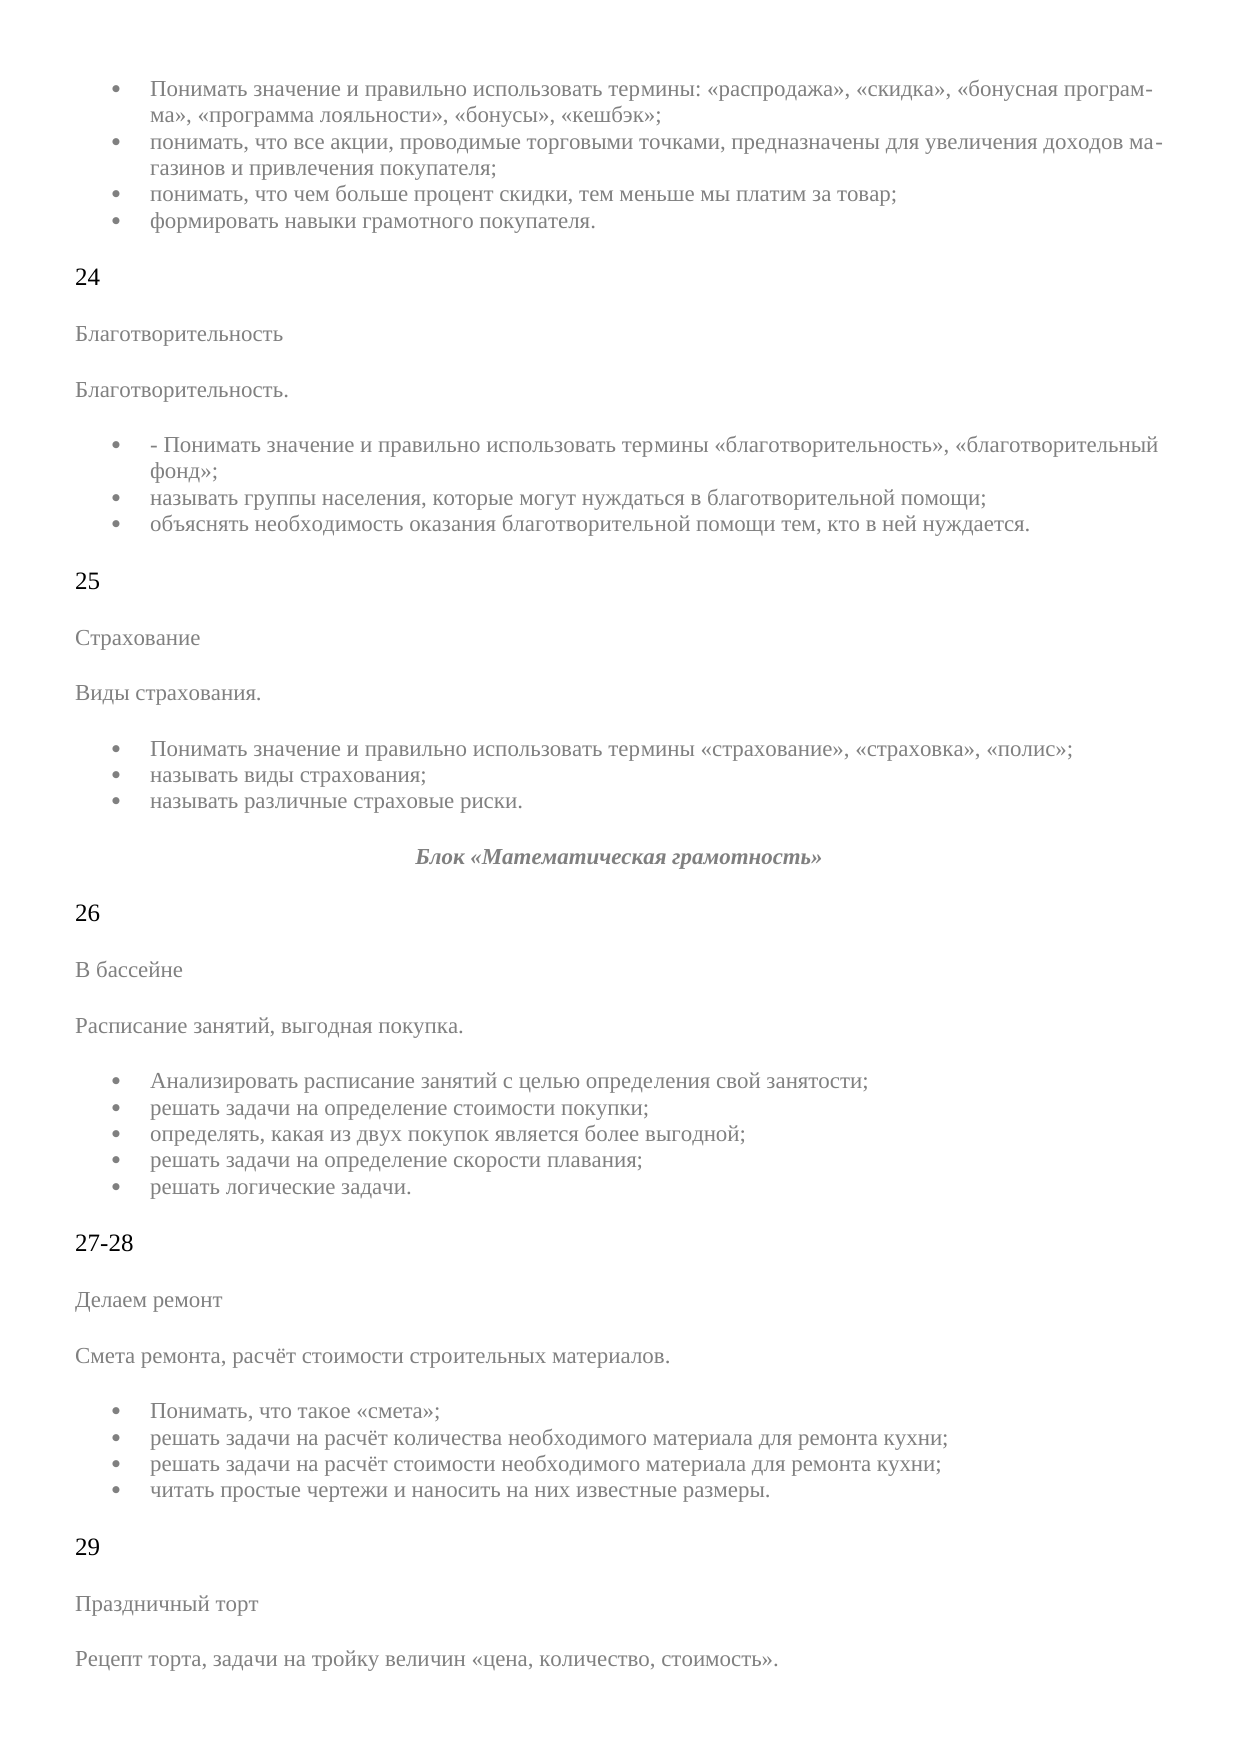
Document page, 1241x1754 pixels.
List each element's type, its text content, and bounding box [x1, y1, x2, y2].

text Рецепт торта, задачи на тройку величин «цена, количество, стоимость». [75, 1645, 1165, 1672]
text 27-28 [75, 1228, 1165, 1257]
list определять, какая из двух покупок является более выгодной; [112, 1120, 1165, 1147]
text 26 [75, 898, 1165, 927]
list решать логические задачи. [112, 1173, 1165, 1199]
list называть группы населения, которые могут нуждаться в благотворительной помощи; [112, 484, 1165, 510]
text 24 [75, 262, 1165, 291]
list называть виды страхования; [112, 761, 1165, 787]
text Расписание занятий, выгодная покупка. [75, 1012, 1165, 1038]
text 25 [75, 566, 1165, 594]
list понимать, что чем больше процент скидки, тем меньше мы платим за товар; [112, 180, 1165, 207]
list решать задачи на расчёт количества необходимого материала для ремонта кухни; [112, 1424, 1165, 1450]
list - Понимать значение и правильно использовать термины «благотворительность», «благотворительный фонд»; [112, 431, 1165, 484]
list Понимать, что такое «смета»; [112, 1397, 1165, 1424]
list Понимать значение и правильно использовать термины: «распродажа», «скидка», «бонусная программа», «программа лояльности», «бонусы», «кешбэк»; [112, 75, 1165, 128]
list формировать навыки грамотного покупателя. [112, 207, 1165, 233]
list решать задачи на определение скорости плавания; [112, 1147, 1165, 1173]
text Делаем ремонт [75, 1286, 1165, 1313]
list решать задачи на расчёт стоимости необходимого материала для ремонта кухни; [112, 1450, 1165, 1476]
text В бассейне [75, 956, 1165, 983]
list понимать, что все акции, проводимые торговыми точками, предназначены для увеличения доходов магазинов и привлечения покупателя; [112, 128, 1165, 180]
list решать задачи на определение стоимости покупки; [112, 1094, 1165, 1120]
list объяснять необходимость оказания благотворительной помощи тем, кто в ней нуждается. [112, 510, 1165, 537]
text Праздничный торт [75, 1590, 1165, 1616]
list называть различные страховые риски. [112, 787, 1165, 814]
text Благотворительность. [75, 376, 1165, 402]
text Виды страхования. [75, 679, 1165, 706]
text Смета ремонта, расчёт стоимости строительных материалов. [75, 1342, 1165, 1368]
text 29 [75, 1532, 1165, 1561]
text Страхование [75, 624, 1165, 650]
text Блок «Математическая грамотность» [75, 843, 1165, 869]
text Благотворительность [75, 320, 1165, 347]
list Анализировать расписание занятий с целью определения свой занятости; [112, 1067, 1165, 1094]
list читать простые чертежи и наносить на них известные размеры. [112, 1476, 1165, 1503]
list Понимать значение и правильно использовать термины «страхование», «страховка», «полис»; [112, 735, 1165, 761]
